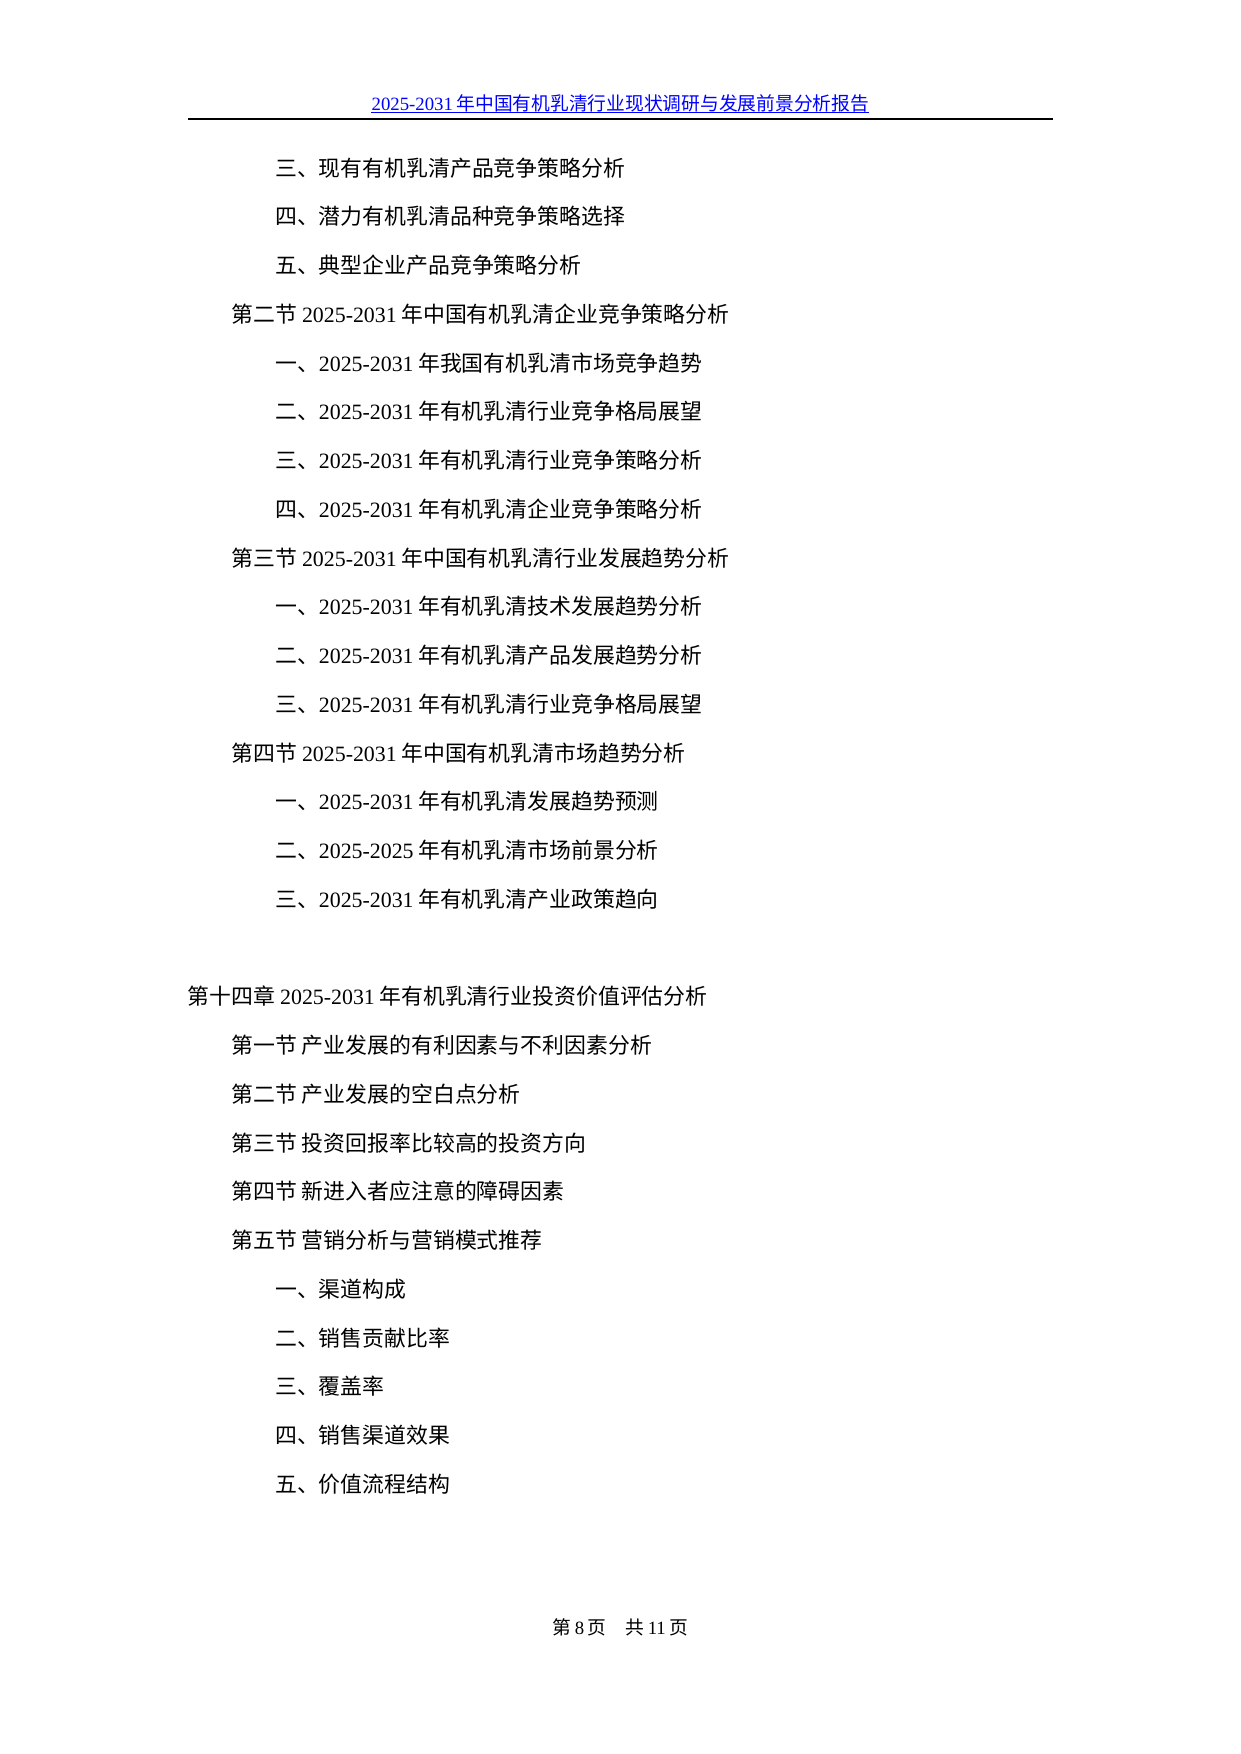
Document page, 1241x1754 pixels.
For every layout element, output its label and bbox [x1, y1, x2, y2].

text [187, 150, 1053, 1499]
